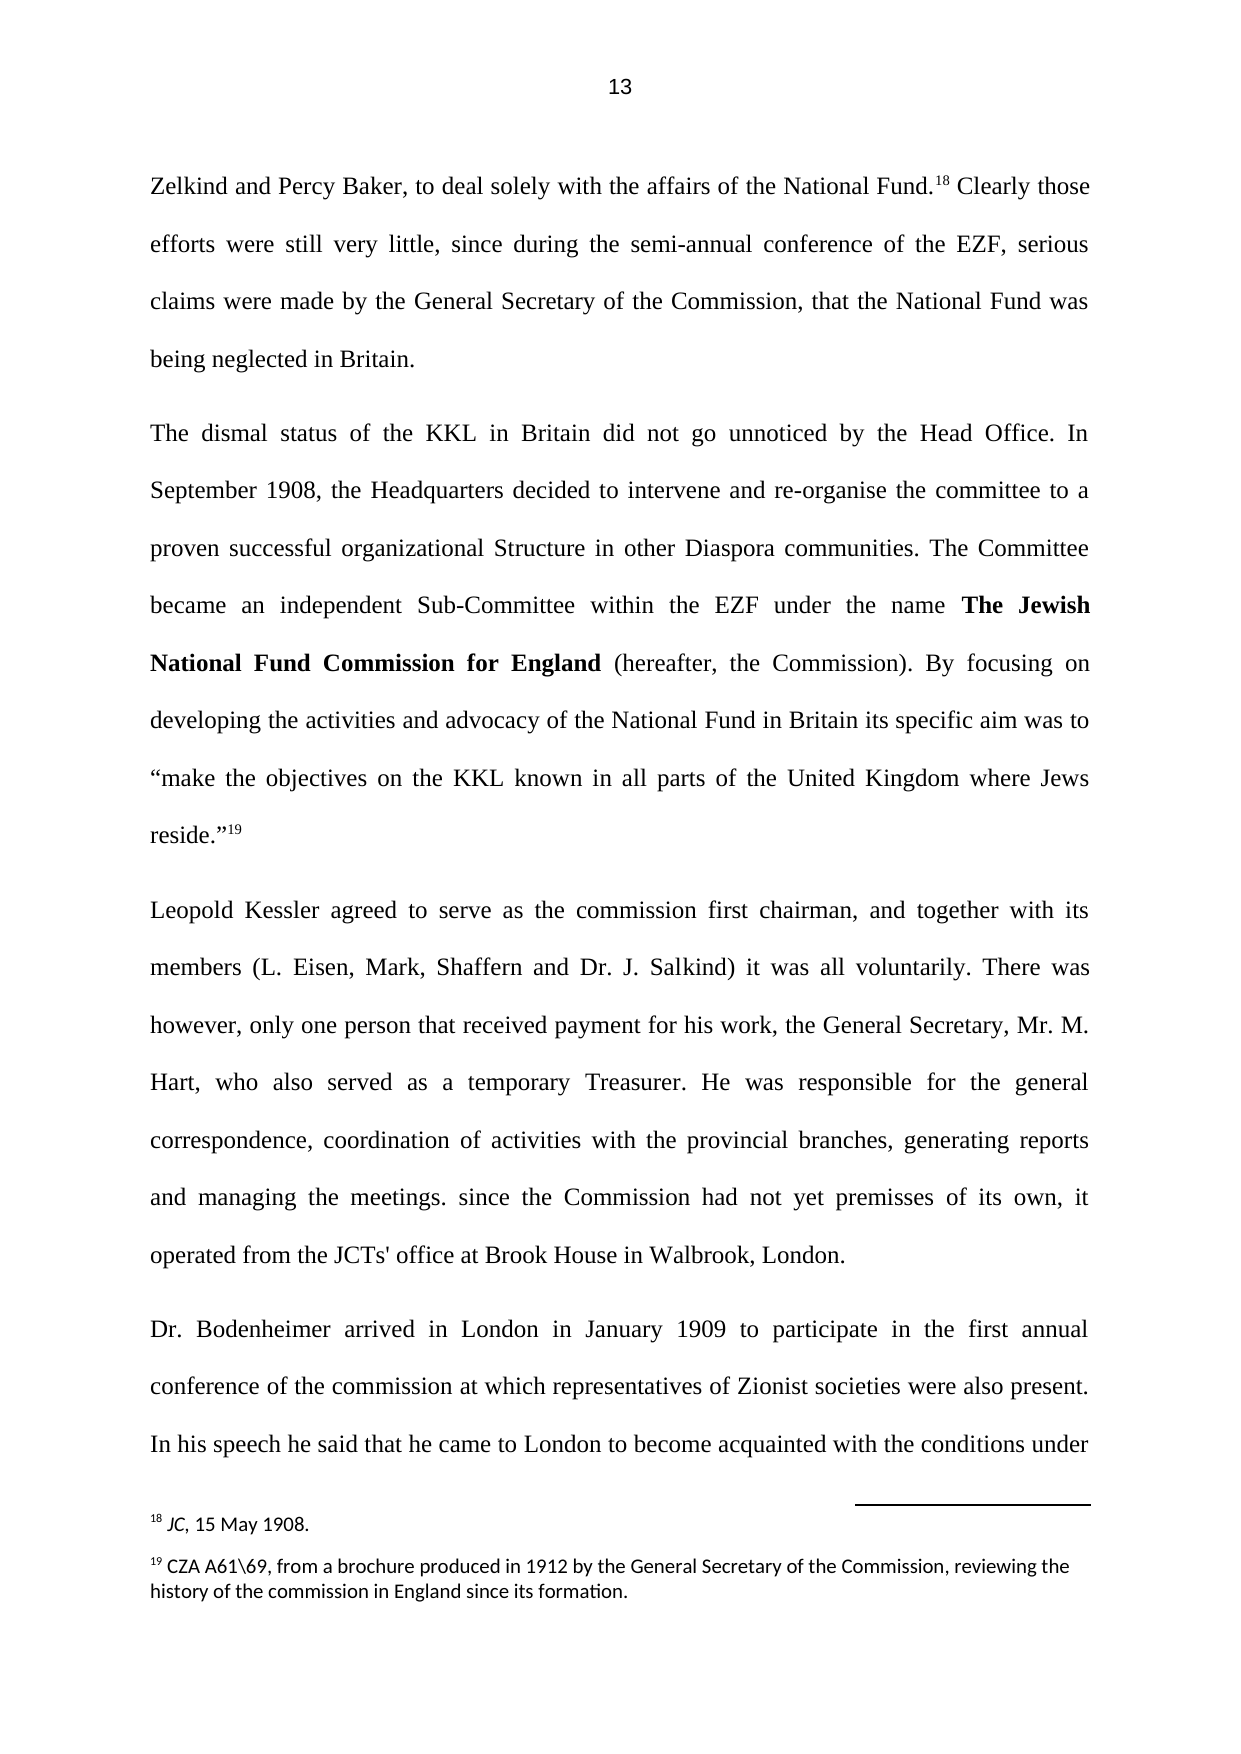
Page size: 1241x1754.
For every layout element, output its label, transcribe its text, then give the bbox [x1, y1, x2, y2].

text Leopold Kessler agreed to serve as the commission first chairman, and together with its members (L. Eisen, Mark, Shaffern and Dr. J. Salkind) it was all voluntarily. There was however, only one person that received payment for his work, the General Secretary, Mr. M. Hart, who also served as a temporary Treasurer. He was responsible for the general correspondence, coordination of activities with the provincial branches, generating reports and managing the meetings. since the Commission had not yet premisses of its own, it operated from the JCTs' office at Brook House in Walbrook, London. [150, 895, 1090, 1268]
text The dismal status of the KKL in Britain did not go unnoticed by the Head Office. In September 1908, the Headquarters decided to intervene and re-organise the committee to a proven successful organizational Structure in other Diaspora communities. The Committee became an independent Sub-Committee within the EZF under the name The Jewish National Fund Commission for England (hereafter, the Commission). By focusing on developing the activities and advocacy of the National Fund in Britain its specific aim was to “make the objectives on the KKL known in all parts of the United Kingdom where Jews reside.” [150, 418, 1090, 849]
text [150, 1314, 1090, 1458]
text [150, 171, 1090, 373]
